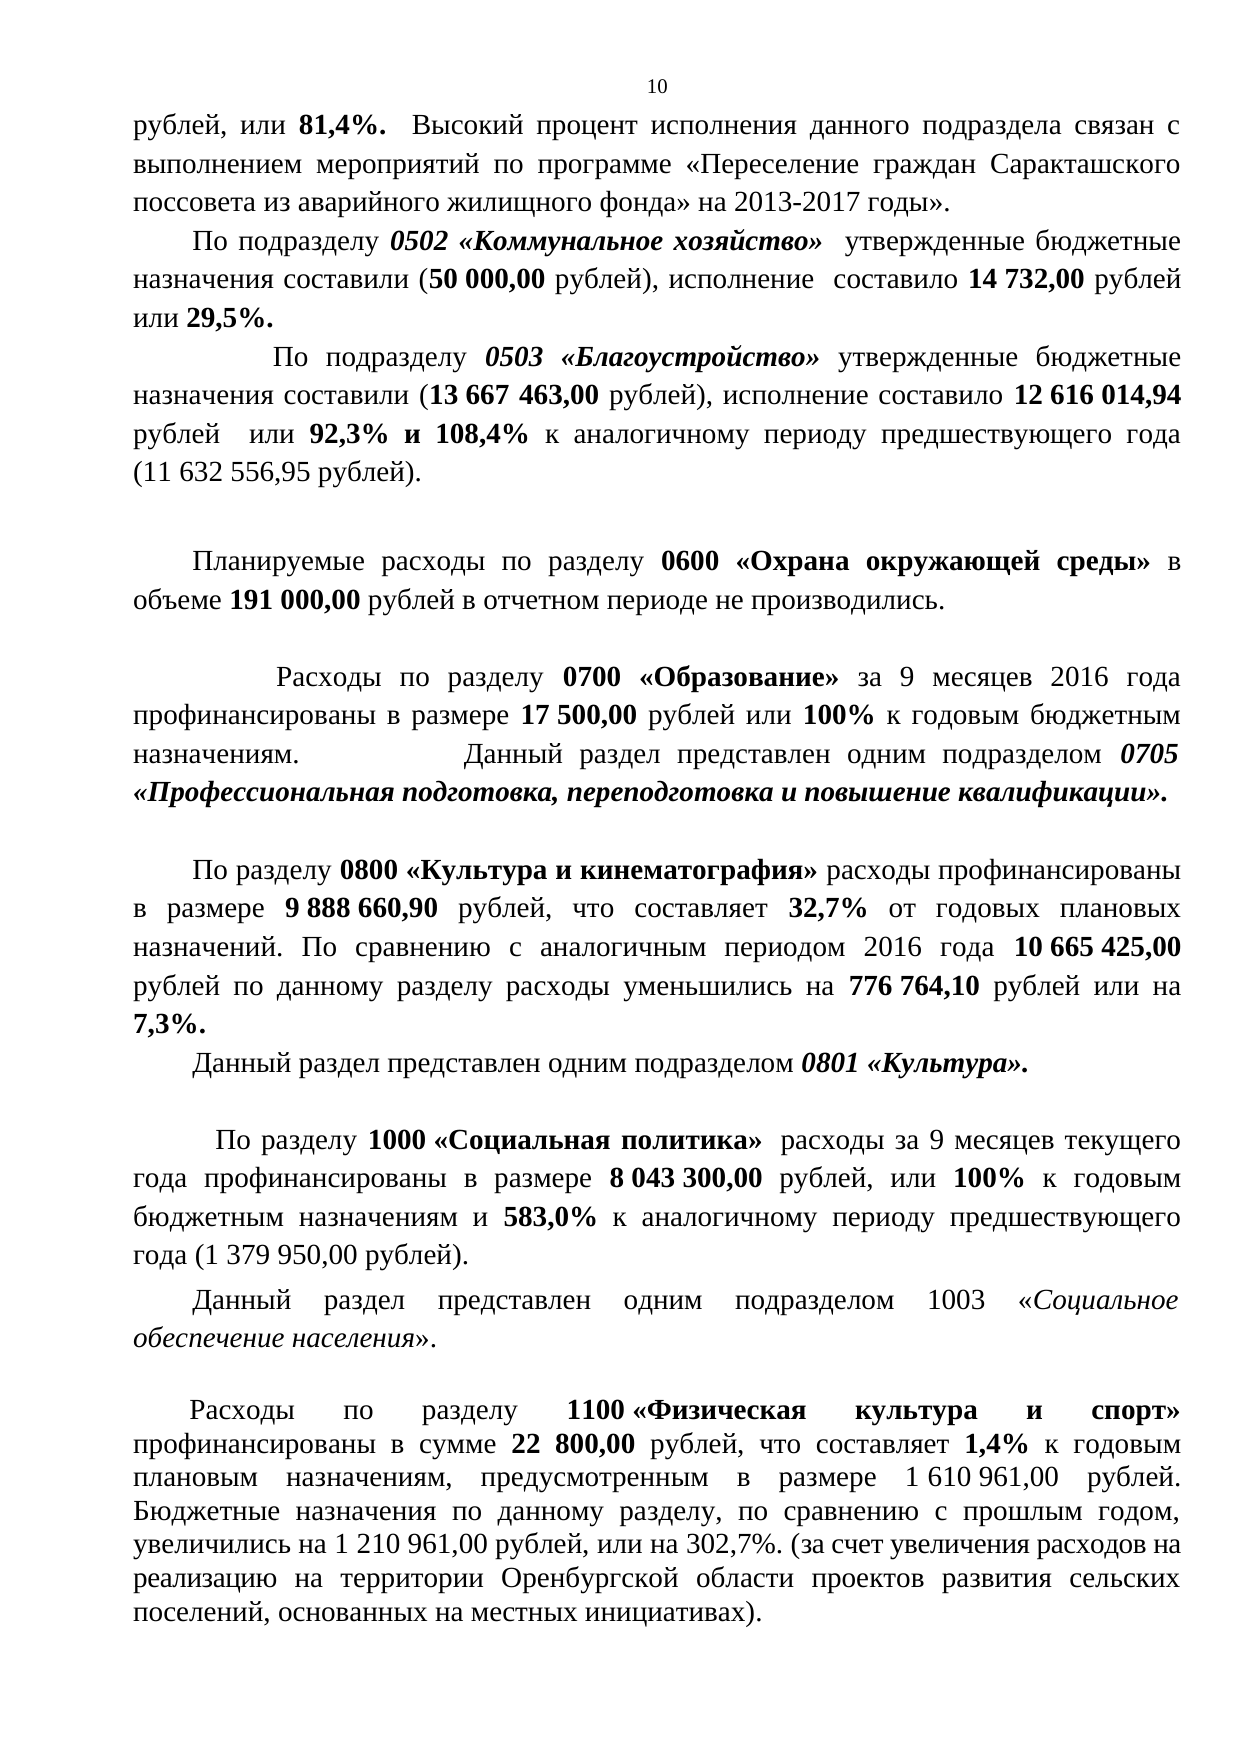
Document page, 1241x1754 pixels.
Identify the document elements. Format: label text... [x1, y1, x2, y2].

text Данный раздел представлен одним подразделом 0801 «Культура». [133, 1045, 1181, 1078]
text По разделу 0800 «Культура и кинематография» расходы профинансированы в размере 9 888 660,90 рублей, что составляет 32,7% от годовых плановых назначений. По сравнению с аналогичным периодом 2016 года 10 665 425,00 рублей по данному разделу расходы уменьшились на 776 764,10 рублей или на 7,3%. [133, 852, 1181, 1040]
text Планируемые расходы по разделу 0600 «Охрана окружающей среды» в объеме 191 000,00 рублей в отчетном периоде не производились. [133, 543, 1181, 615]
text Расходы по разделу 0700 «Образование» за 9 месяцев 2016 года профинансированы в размере 17 500,00 рублей или 100% к годовым бюджетным назначениям. Данный раздел представлен одним подразделом 0705 «Профессиональная подготовка, переподготовка и повышение квалификации». [133, 659, 1181, 808]
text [133, 107, 1181, 218]
text Данный раздел представлен одним подразделом 1003 «Социальное обеспечение населения». [133, 1282, 1181, 1354]
text По подразделу 0503 «Благоустройство» утвержденные бюджетные назначения составили (13 667 463,00 рублей), исполнение составило 12 616 014,94 рублей или 92,3% и 108,4% к аналогичному периоду предшествующего года (11 632 556,95 рублей). [133, 339, 1181, 488]
text По подразделу 0502 «Коммунальное хозяйство» утвержденные бюджетные назначения составили (50 000,00 рублей), исполнение составило 14 732,00 рублей или 29,5%. [133, 223, 1181, 334]
text По разделу 1000 «Социальная политика» расходы за 9 месяцев текущего года профинансированы в размере 8 043 300,00 рублей, или 100% к годовым бюджетным назначениям и 583,0% к аналогичному периоду предшествующего года (1 379 950,00 рублей). [133, 1122, 1181, 1271]
text Расходы по разделу 1100 «Физическая культура и спорт» профинансированы в сумме 22 800,00 рублей, что составляет 1,4% к годовым плановым назначениям, предусмотренным в размере 1 610 961,00 рублей. Бюджетные назначения по данному разделу, по сравнению с прошлым годом, увеличились на 1 210 961,00 рублей, или на 302,7%. (за счет увеличения расходов на реализацию на территории Оренбургской области проектов развития сельских поселений, основанных на местных инициативах). [133, 1392, 1181, 1627]
